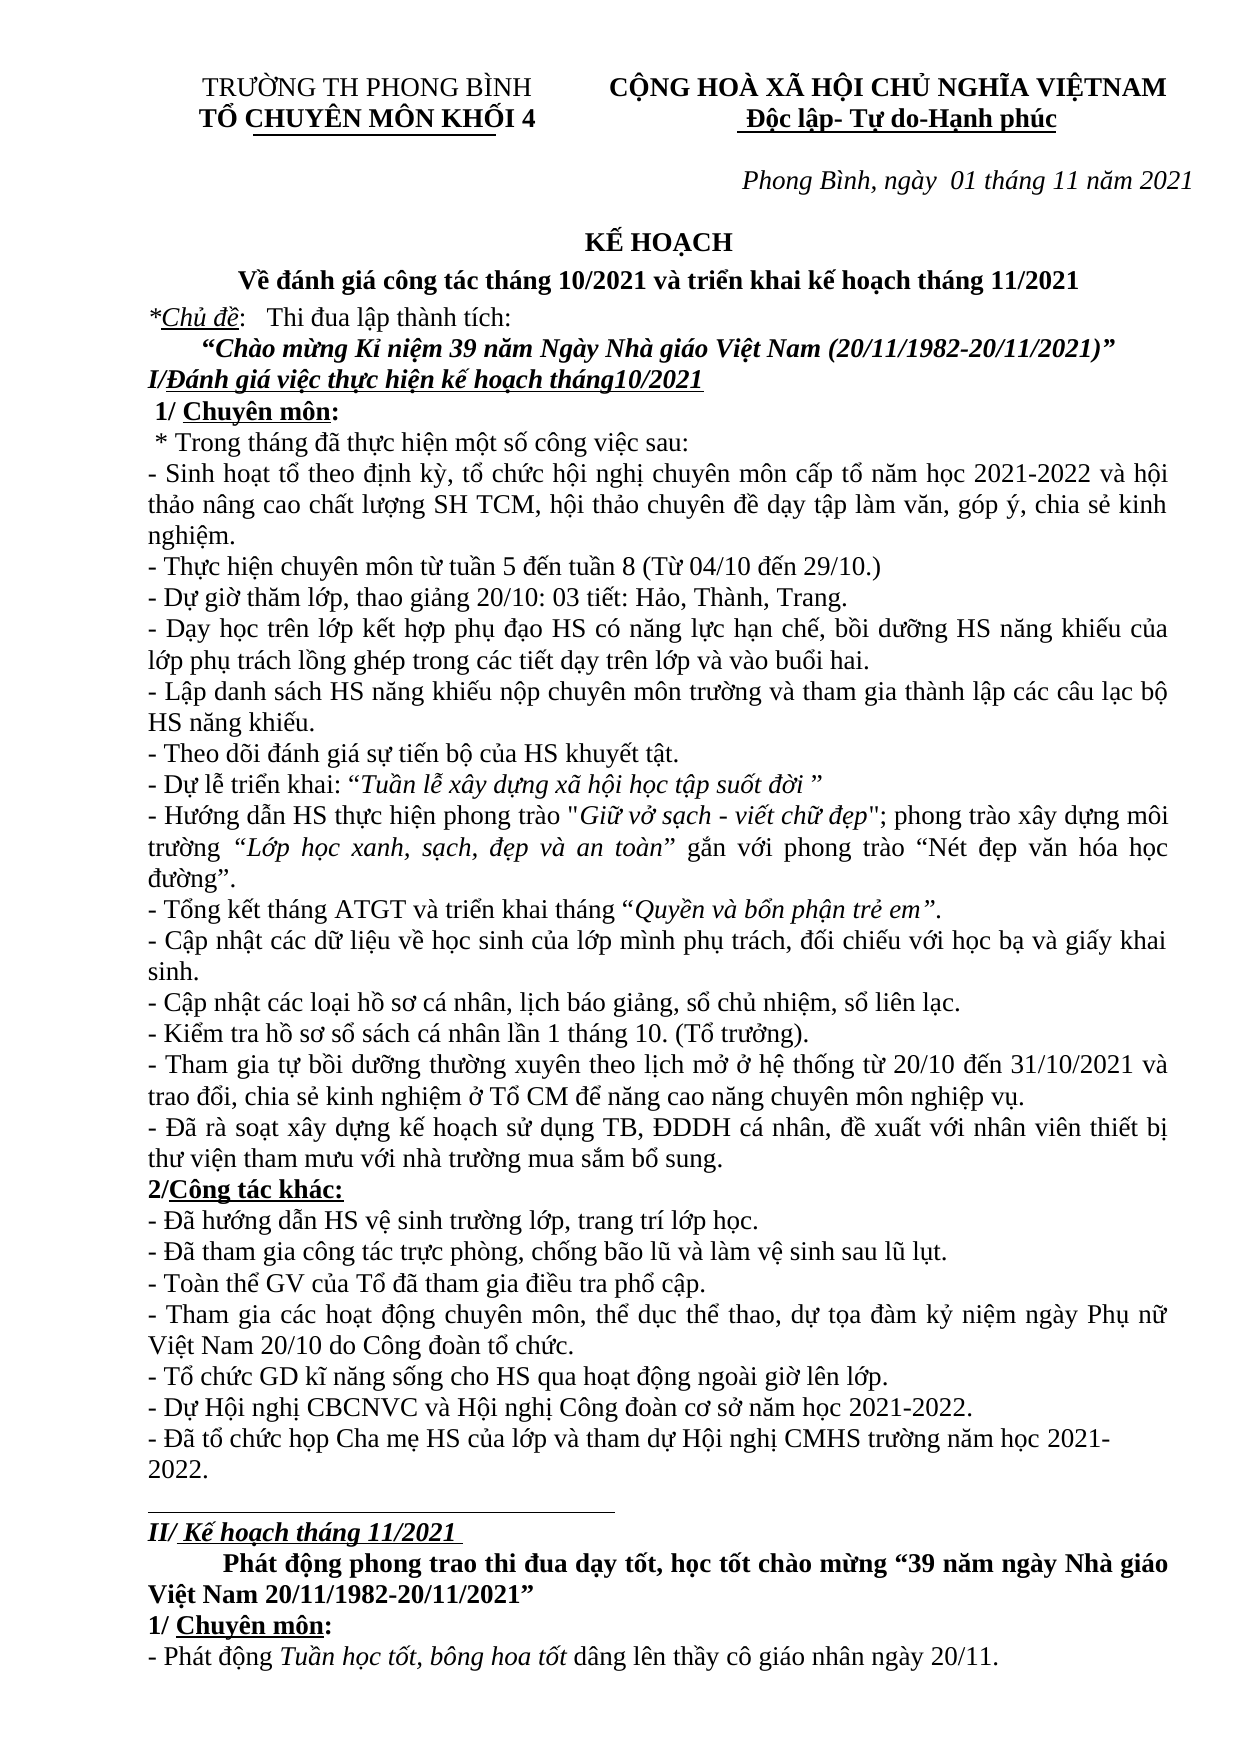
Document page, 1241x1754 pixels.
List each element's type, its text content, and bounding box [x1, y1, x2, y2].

text KẾ HOẠCH [148, 227, 1169, 258]
text I/Đánh giá việc thực hiện kế hoạch tháng10/2021 [148, 363, 1169, 394]
text - Cập nhật các dữ liệu về học sinh của lớp mình phụ trách, đối chiếu với học bạ và giấy khai sinh. [148, 924, 1169, 986]
text 1/ Chuyên môn: [148, 394, 1169, 426]
text - Dự Hội nghị CBCNVC và Hội nghị Công đoàn cơ sở năm học 2021-2022. [148, 1391, 1169, 1422]
text - Đã hướng dẫn HS vệ sinh trường lớp, trang trí lớp học. [148, 1204, 1169, 1236]
table_header CỘNG HOÀ XÃ HỘI CHỦ NGHĨA VIỆTNAM Độc lập- Tự do-Hạnh phúc Phong Bình, ngày 01 tháng 11 năm 2021 [598, 71, 1205, 195]
text - Dự giờ thăm lớp, thao giảng 20/10: 03 tiết: Hảo, Thành, Trang. [148, 581, 1169, 613]
text - Thực hiện chuyên môn từ tuần 5 đến tuần 8 (Từ 04/10 đến 29/10.) [148, 550, 1169, 581]
text - Đã tổ chức họp Cha mẹ HS của lớp và tham dự Hội nghị CMHS trường năm học 2021-2022. [148, 1422, 1169, 1485]
text - Cập nhật các loại hồ sơ cá nhân, lịch báo giảng, sổ chủ nhiệm, sổ liên lạc. [148, 986, 1169, 1017]
text - Theo dõi đánh giá sự tiến bộ của HS khuyết tật. [148, 737, 1169, 768]
text - Đã tham gia công tác trực phòng, chống bão lũ và làm vệ sinh sau lũ lụt. [148, 1236, 1169, 1267]
text 1/ Chuyên môn: [148, 1609, 1169, 1640]
text Phát động phong trao thi đua dạy tốt, học tốt chào mừng “39 năm ngày Nhà giáo Việt Nam 20/11/1982-20/11/2021” [148, 1547, 1169, 1609]
text * Trong tháng đã thực hiện một số công việc sau: [148, 426, 1169, 457]
table_header TRƯỜNG TH PHONG BÌNH TỔ CHUYÊN MÔN KHỐI 4 [136, 71, 598, 195]
text “Chào mừng Kỉ niệm 39 năm Ngày Nhà giáo Việt Nam (20/11/1982-20/11/2021)” [148, 332, 1169, 363]
text - Phát động Tuần học tốt, bông hoa tốt dâng lên thầy cô giáo nhân ngày 20/11. [148, 1640, 1169, 1672]
text - Dạy học trên lớp kết hợp phụ đạo HS có năng lực hạn chế, bồi dưỡng HS năng khiếu của lớp phụ trách lồng ghép trong các tiết dạy trên lớp và vào buổi hai. [148, 613, 1169, 675]
text 2/Công tác khác: [148, 1173, 1169, 1204]
text - Tham gia các hoạt động chuyên môn, thể dục thể thao, dự tọa đàm kỷ niệm ngày Phụ nữ Việt Nam 20/10 do Công đoàn tổ chức. [148, 1298, 1169, 1360]
text - Hướng dẫn HS thực hiện phong trào "Giữ vở sạch - viết chữ đẹp"; phong trào xây dựng môi trường “Lớp học xanh, sạch, đẹp và an toàn” gắn với phong trào “Nét đẹp văn hóa học đường”. [148, 799, 1169, 893]
text - Toàn thể GV của Tổ đã tham gia điều tra phổ cập. [148, 1267, 1169, 1298]
text - Tham gia tự bồi dưỡng thường xuyên theo lịch mở ở hệ thống từ 20/10 đến 31/10/2021 và trao đổi, chia sẻ kinh nghiệm ở Tổ CM để năng cao năng chuyên môn nghiệp vụ. [148, 1049, 1169, 1111]
text *Chủ đề: Thi đua lập thành tích: [148, 301, 1169, 332]
text - Tổng kết tháng ATGT và triển khai tháng “Quyền và bổn phận trẻ em”. [148, 893, 1169, 924]
text - Dự lễ triển khai: “Tuần lễ xây dựng xã hội học tập suốt đời ” [148, 768, 1169, 799]
text II/ Kế hoạch tháng 11/2021 [148, 1516, 1169, 1547]
text Về đánh giá công tác tháng 10/2021 và triển khai kế hoạch tháng 11/2021 [148, 264, 1169, 295]
text - Tổ chức GD kĩ năng sống cho HS qua hoạt động ngoài giờ lên lớp. [148, 1360, 1169, 1391]
text - Lập danh sách HS năng khiếu nộp chuyên môn trường và tham gia thành lập các câu lạc bộ HS năng khiếu. [148, 675, 1169, 737]
text - Đã rà soạt xây dựng kế hoạch sử dụng TB, ĐDDH cá nhân, đề xuất với nhân viên thiết bị thư viện tham mưu với nhà trường mua sắm bổ sung. [148, 1111, 1169, 1173]
text - Sinh hoạt tổ theo định kỳ, tổ chức hội nghị chuyên môn cấp tổ năm học 2021-2022 và hội thảo nâng cao chất lượng SH TCM, hội thảo chuyên đề dạy tập làm văn, góp ý, chia sẻ kinh nghiệm. [148, 457, 1169, 550]
text - Kiểm tra hồ sơ sổ sách cá nhân lần 1 tháng 10. (Tổ trưởng). [148, 1017, 1169, 1049]
